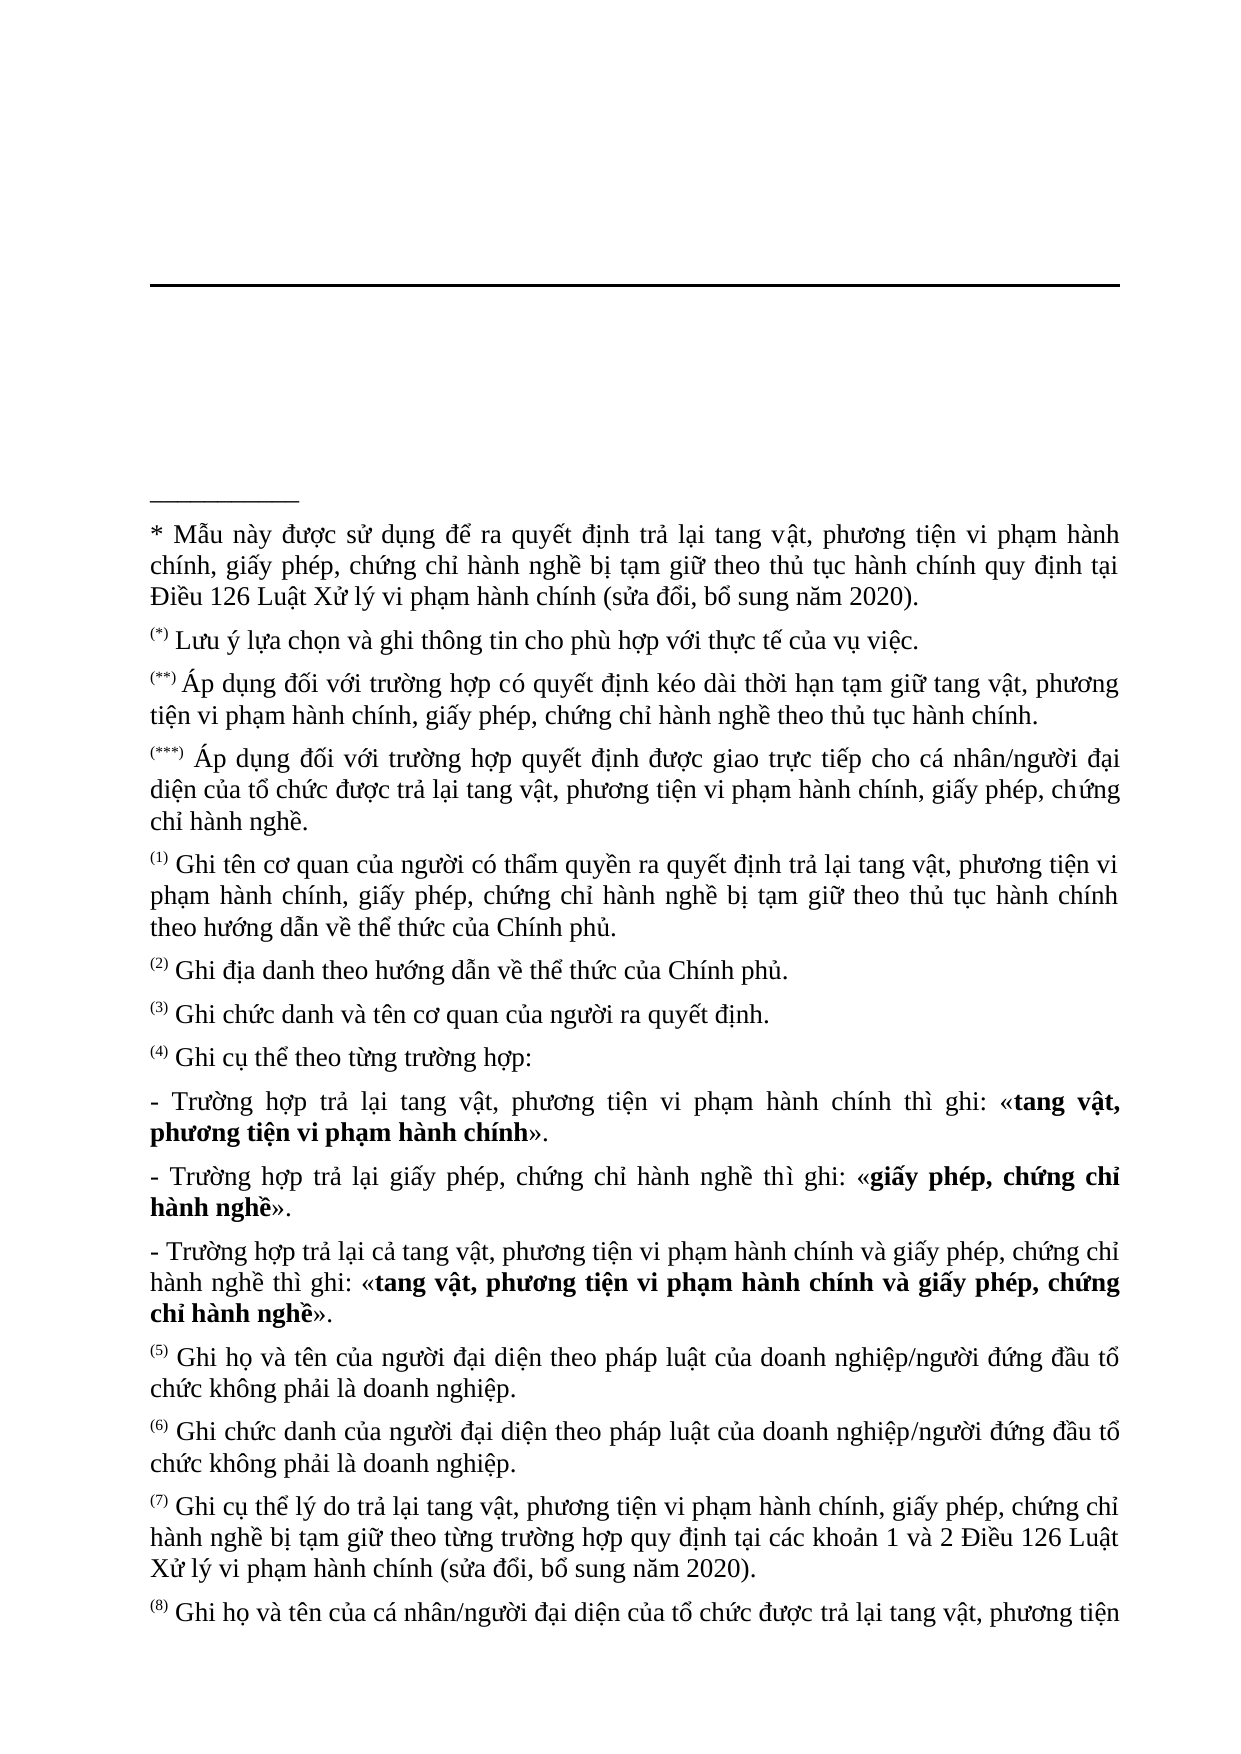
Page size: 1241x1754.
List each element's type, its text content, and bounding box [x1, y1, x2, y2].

text ___________ [150, 474, 1120, 506]
text (*) Lưu ý lựa chọn và ghi thông tin cho phù hợp với thực tế của vụ việc. [150, 624, 1120, 655]
text (5) Ghi họ và tên của người đại diện theo pháp luật của doanh nghiệp/người đứng đầu tổ chức không phải là doanh nghiệp. [150, 1341, 1120, 1403]
text (7) Ghi cụ thể lý do trả lại tang vật, phương tiện vi phạm hành chính, giấy phép, chứng chỉ hành nghề bị tạm giữ theo từng trường hợp quy định tại các khoản 1 và 2 Điều 126 Luật Xử lý vi phạm hành chính (sửa đổi, bổ sung năm 2020). [150, 1490, 1120, 1584]
text * Mẫu này được sử dụng để ra quyết định trả lại tang vật, phương tiện vi phạm hành chính, giấy phép, chứng chỉ hành nghề bị tạm giữ theo thủ tục hành chính quy định tại Điều 126 Luật Xử lý vi phạm hành chính (sửa đổi, bổ sung năm 2020). [150, 518, 1120, 611]
text - Trường hợp trả lại giấy phép, chứng chỉ hành nghề thì ghi: «giấy phép, chứng chỉ hành nghề». [150, 1160, 1120, 1222]
text (**) Áp dụng đối với trường hợp có quyết định kéo dài thời hạn tạm giữ tang vật, phương tiện vi phạm hành chính, giấy phép, chứng chỉ hành nghề theo thủ tục hành chính. [150, 668, 1120, 730]
text (1) Ghi tên cơ quan của người có thẩm quyền ra quyết định trả lại tang vật, phương tiện vi phạm hành chính, giấy phép, chứng chỉ hành nghề bị tạm giữ theo thủ tục hành chính theo hướng dẫn về thể thức của Chính phủ. [150, 848, 1120, 942]
text (***) Áp dụng đối với trường hợp quyết định được giao trực tiếp cho cá nhân/người đại diện của tổ chức được trả lại tang vật, phương tiện vi phạm hành chính, giấy phép, chứng chỉ hành nghề. [150, 742, 1120, 836]
text (3) Ghi chức danh và tên cơ quan của người ra quyết định. [150, 998, 1120, 1029]
text (4) Ghi cụ thể theo từng trường hợp: [150, 1042, 1120, 1073]
text (2) Ghi địa danh theo hướng dẫn về thể thức của Chính phủ. [150, 954, 1120, 985]
text - Trường hợp trả lại cả tang vật, phương tiện vi phạm hành chính và giấy phép, chứng chỉ hành nghề thì ghi: «tang vật, phương tiện vi phạm hành chính và giấy phép, chứng chỉ hành nghề». [150, 1235, 1120, 1328]
text (6) Ghi chức danh của người đại diện theo pháp luật của doanh nghiệp/người đứng đầu tổ chức không phải là doanh nghiệp. [150, 1416, 1120, 1478]
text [150, 1596, 1120, 1627]
text - Trường hợp trả lại tang vật, phương tiện vi phạm hành chính thì ghi: «tang vật, phương tiện vi phạm hành chính». [150, 1085, 1120, 1147]
